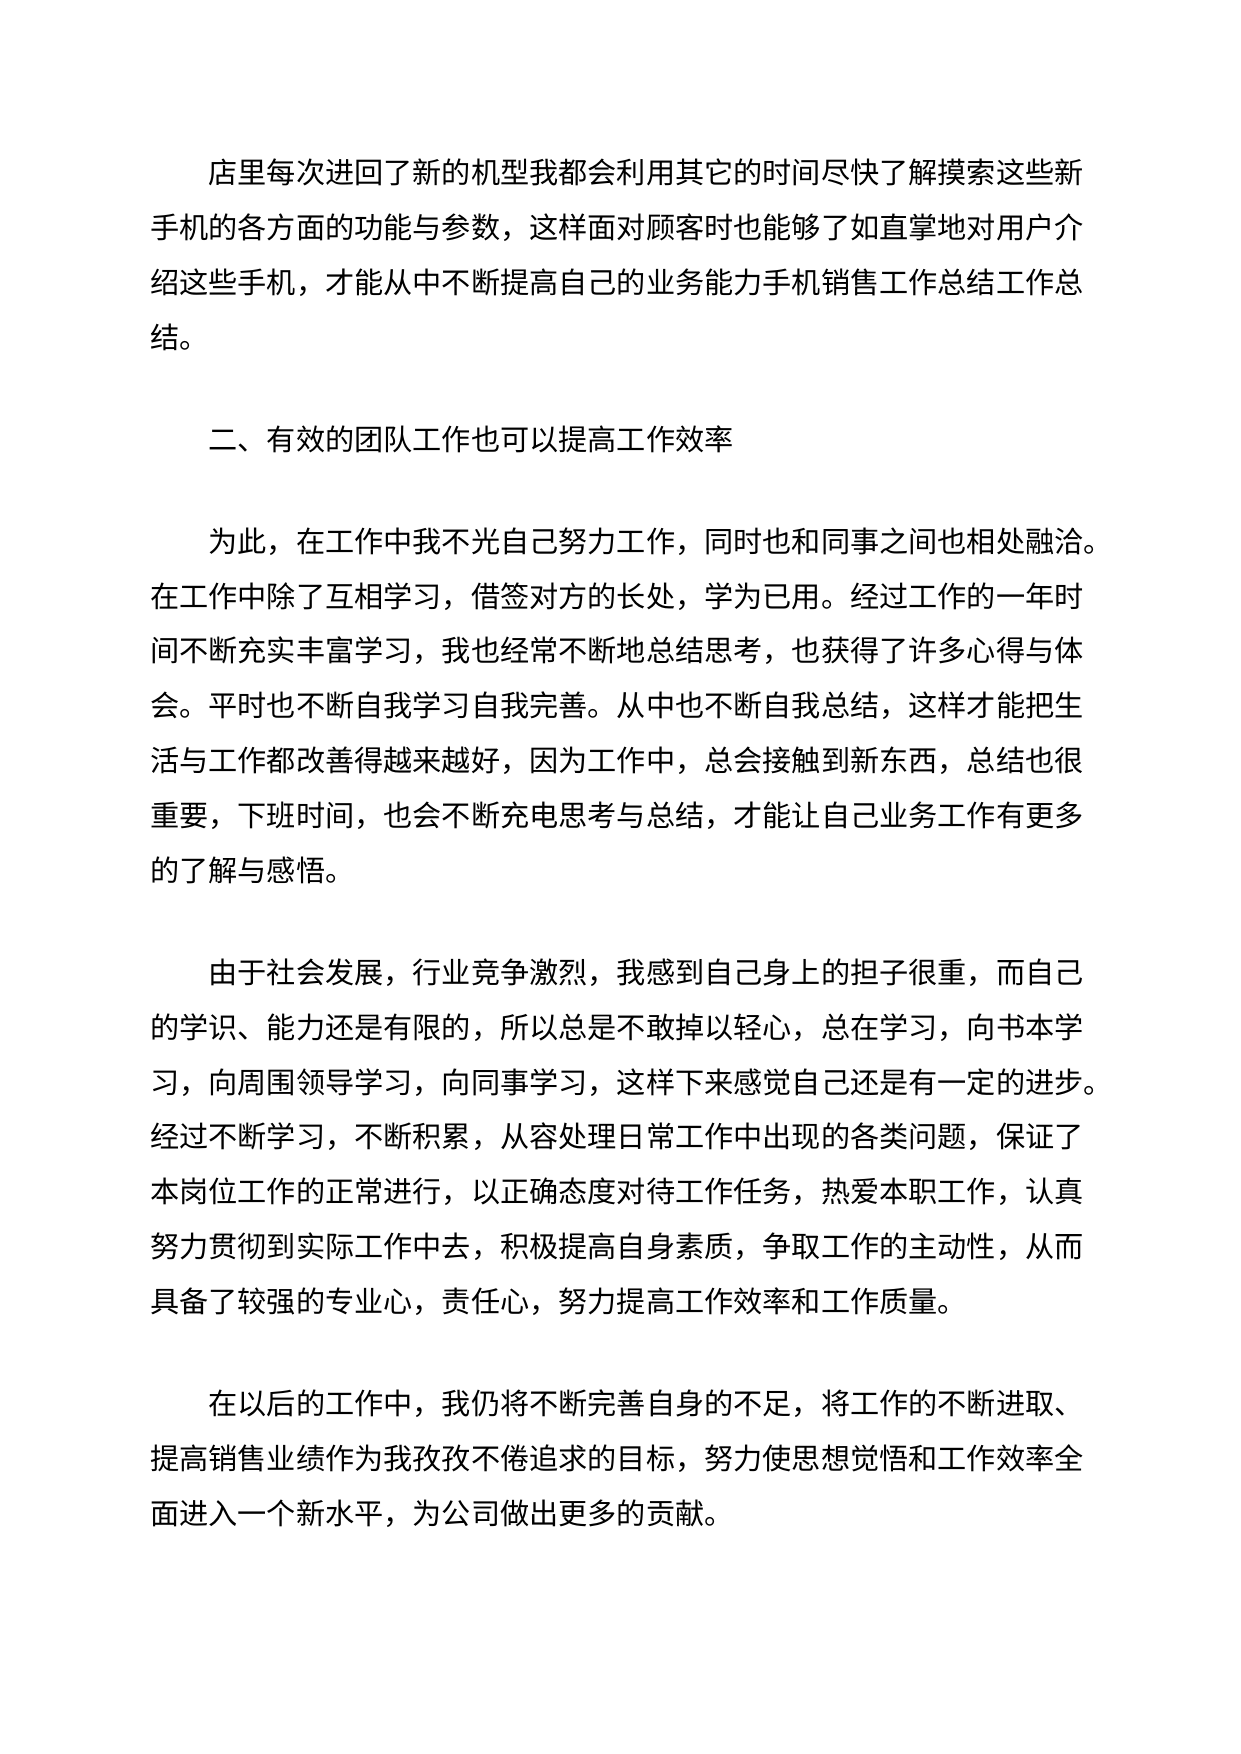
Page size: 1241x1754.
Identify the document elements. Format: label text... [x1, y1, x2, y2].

text 在以后的工作中，我仍将不断完善自身的不足，将工作的不断进取、提高销售业绩作为我孜孜不倦追求的目标，努力使思想觉悟和工作效率全面进入一个新水平，为公司做出更多的贡献。 [150, 1381, 1090, 1533]
text 二、有效的团队工作也可以提高工作效率 [150, 416, 1090, 459]
text 为此，在工作中我不光自己努力工作，同时也和同事之间也相处融洽。在工作中除了互相学习，借签对方的长处，学为已用。经过工作的一年时间不断充实丰富学习，我也经常不断地总结思考，也获得了许多心得与体会。平时也不断自我学习自我完善。从中也不断自我总结，这样才能把生活与工作都改善得越来越好，因为工作中，总会接触到新东西，总结也很重要，下班时间，也会不断充电思考与总结，才能让自己业务工作有更多的了解与感悟。 [150, 518, 1090, 890]
text 店里每次进回了新的机型我都会利用其它的时间尽快了解摸索这些新手机的各方面的功能与参数，这样面对顾客时也能够了如直掌地对用户介绍这些手机，才能从中不断提高自己的业务能力手机销售工作总结工作总结。 [150, 150, 1090, 357]
text 由于社会发展，行业竞争激烈，我感到自己身上的担子很重，而自己的学识、能力还是有限的，所以总是不敢掉以轻心，总在学习，向书本学习，向周围领导学习，向同事学习，这样下来感觉自己还是有一定的进步。经过不断学习，不断积累，从容处理日常工作中出现的各类问题，保证了本岗位工作的正常进行，以正确态度对待工作任务，热爱本职工作，认真努力贯彻到实际工作中去，积极提高自身素质，争取工作的主动性，从而具备了较强的专业心，责任心，努力提高工作效率和工作质量。 [150, 949, 1090, 1321]
